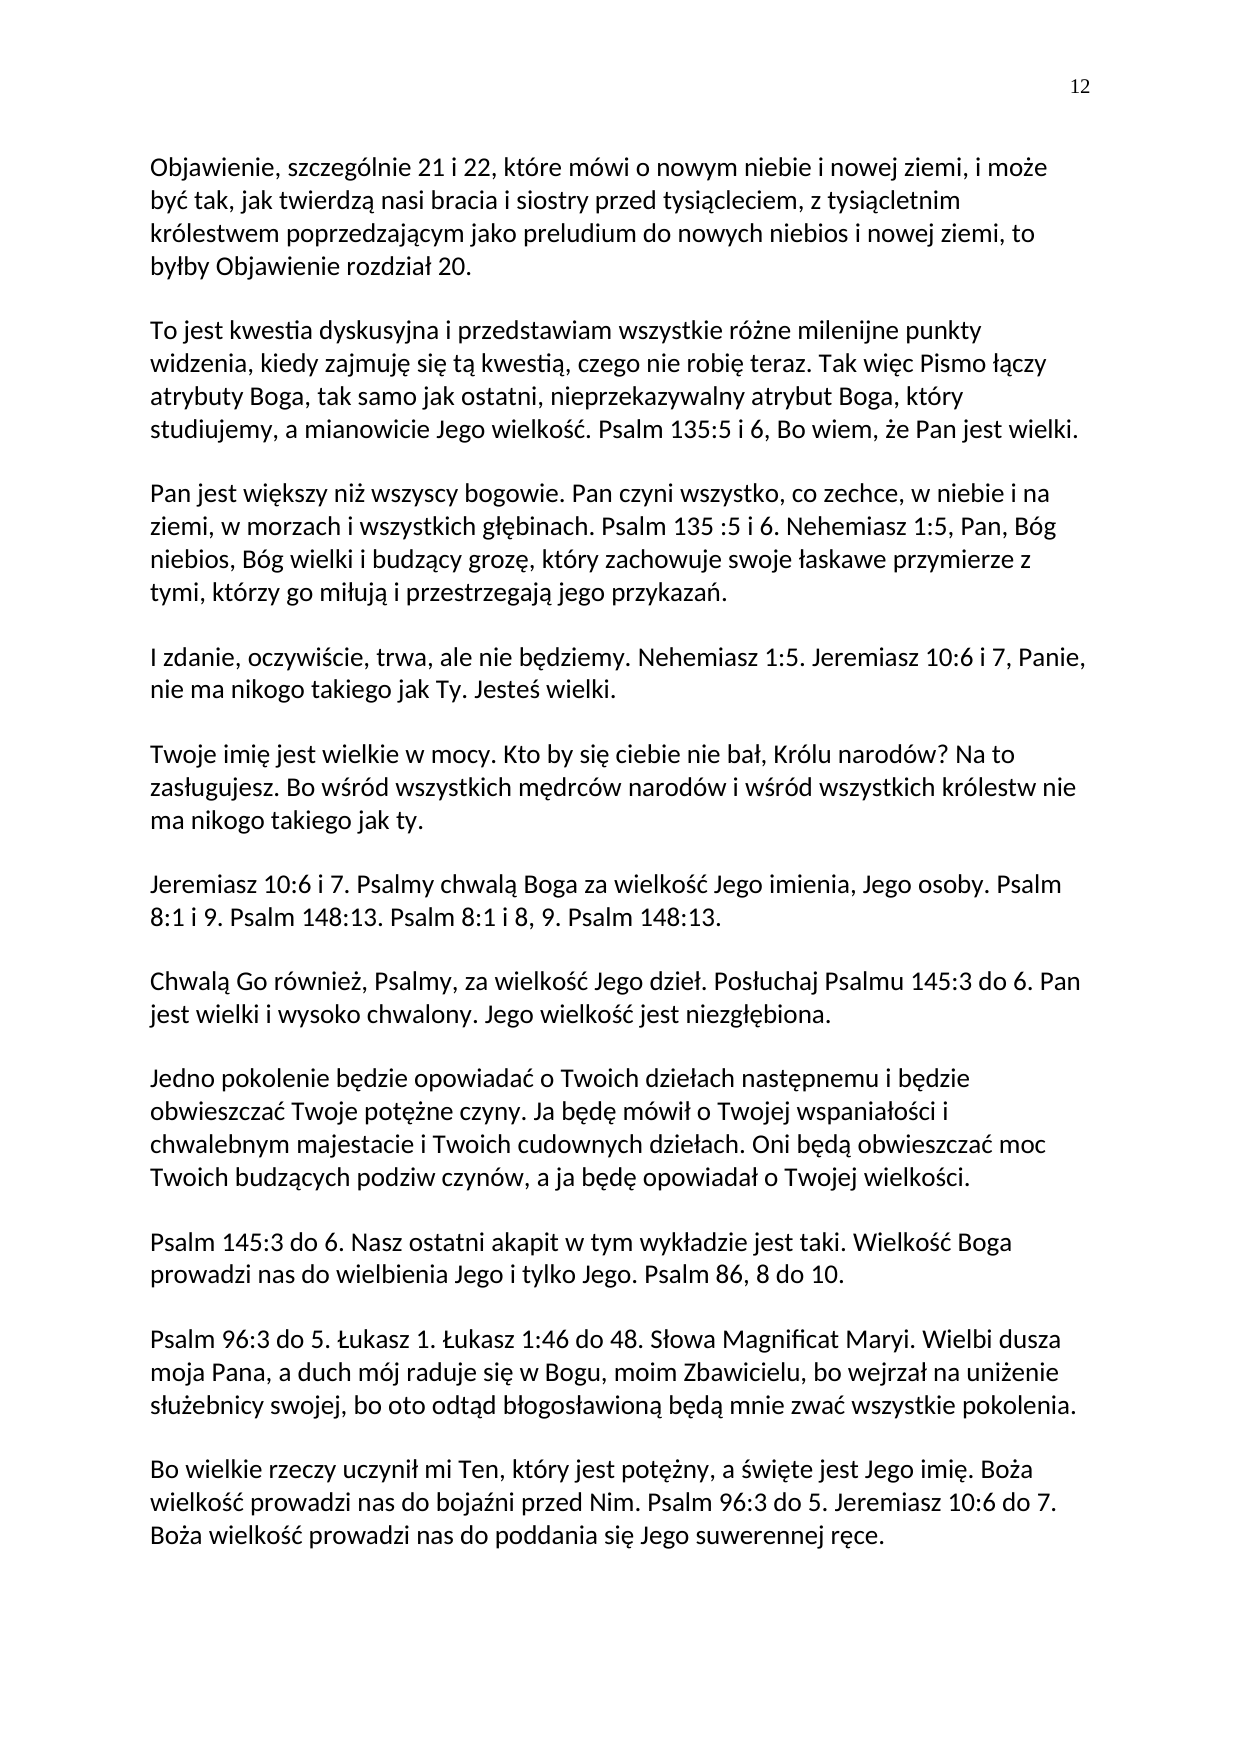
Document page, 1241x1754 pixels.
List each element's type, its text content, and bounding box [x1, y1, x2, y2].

text Bo wielkie rzeczy uczynił mi Ten, który jest potężny, a święte jest Jego imię. Boża wielkość prowadzi nas do bojaźni przed Nim. Psalm 96:3 do 5. Jeremiasz 10:6 do 7. Boża wielkość prowadzi nas do poddania się Jego suwerennej ręce. [150, 1452, 1090, 1551]
text To jest kwestia dyskusyjna i przedstawiam wszystkie różne milenijne punkty widzenia, kiedy zajmuję się tą kwestią, czego nie robię teraz. Tak więc Pismo łączy atrybuty Boga, tak samo jak ostatni, nieprzekazywalny atrybut Boga, który studiujemy, a mianowicie Jego wielkość. Psalm 135:5 i 6, Bo wiem, że Pan jest wielki. [150, 313, 1090, 445]
text Twoje imię jest wielkie w mocy. Kto by się ciebie nie bał, Królu narodów? Na to zasługujesz. Bo wśród wszystkich mędrców narodów i wśród wszystkich królestw nie ma nikogo takiego jak ty. [150, 737, 1090, 836]
text I zdanie, oczywiście, trwa, ale nie będziemy. Nehemiasz 1:5. Jeremiasz 10:6 i 7, Panie, nie ma nikogo takiego jak Ty. Jesteś wielki. [150, 640, 1090, 706]
text Chwalą Go również, Psalmy, za wielkość Jego dzieł. Posłuchaj Psalmu 145:3 do 6. Pan jest wielki i wysoko chwalony. Jego wielkość jest niezgłębiona. [150, 964, 1090, 1030]
text Pan jest większy niż wszyscy bogowie. Pan czyni wszystko, co zechce, w niebie i na ziemi, w morzach i wszystkich głębinach. Psalm 135 :5 i 6. Nehemiasz 1:5, Pan, Bóg niebios, Bóg wielki i budzący grozę, który zachowuje swoje łaskawe przymierze z tymi, którzy go miłują i przestrzegają jego przykazań. [150, 476, 1090, 608]
text Jedno pokolenie będzie opowiadać o Twoich dziełach następnemu i będzie obwieszczać Twoje potężne czyny. Ja będę mówił o Twojej wspaniałości i chwalebnym majestacie i Twoich cudownych dziełach. Oni będą obwieszczać moc Twoich budzących podziw czynów, a ja będę opowiadał o Twojej wielkości. [150, 1061, 1090, 1193]
text Psalm 145:3 do 6. Nasz ostatni akapit w tym wykładzie jest taki. Wielkość Boga prowadzi nas do wielbienia Jego i tylko Jego. Psalm 86, 8 do 10. [150, 1225, 1090, 1291]
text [150, 150, 1090, 282]
text Psalm 96:3 do 5. Łukasz 1. Łukasz 1:46 do 48. Słowa Magnificat Maryi. Wielbi dusza moja Pana, a duch mój raduje się w Bogu, moim Zbawicielu, bo wejrzał na uniżenie służebnicy swojej, bo oto odtąd błogosławioną będą mnie zwać wszystkie pokolenia. [150, 1322, 1090, 1421]
text Jeremiasz 10:6 i 7. Psalmy chwalą Boga za wielkość Jego imienia, Jego osoby. Psalm 8:1 i 9. Psalm 148:13. Psalm 8:1 i 8, 9. Psalm 148:13. [150, 867, 1090, 933]
